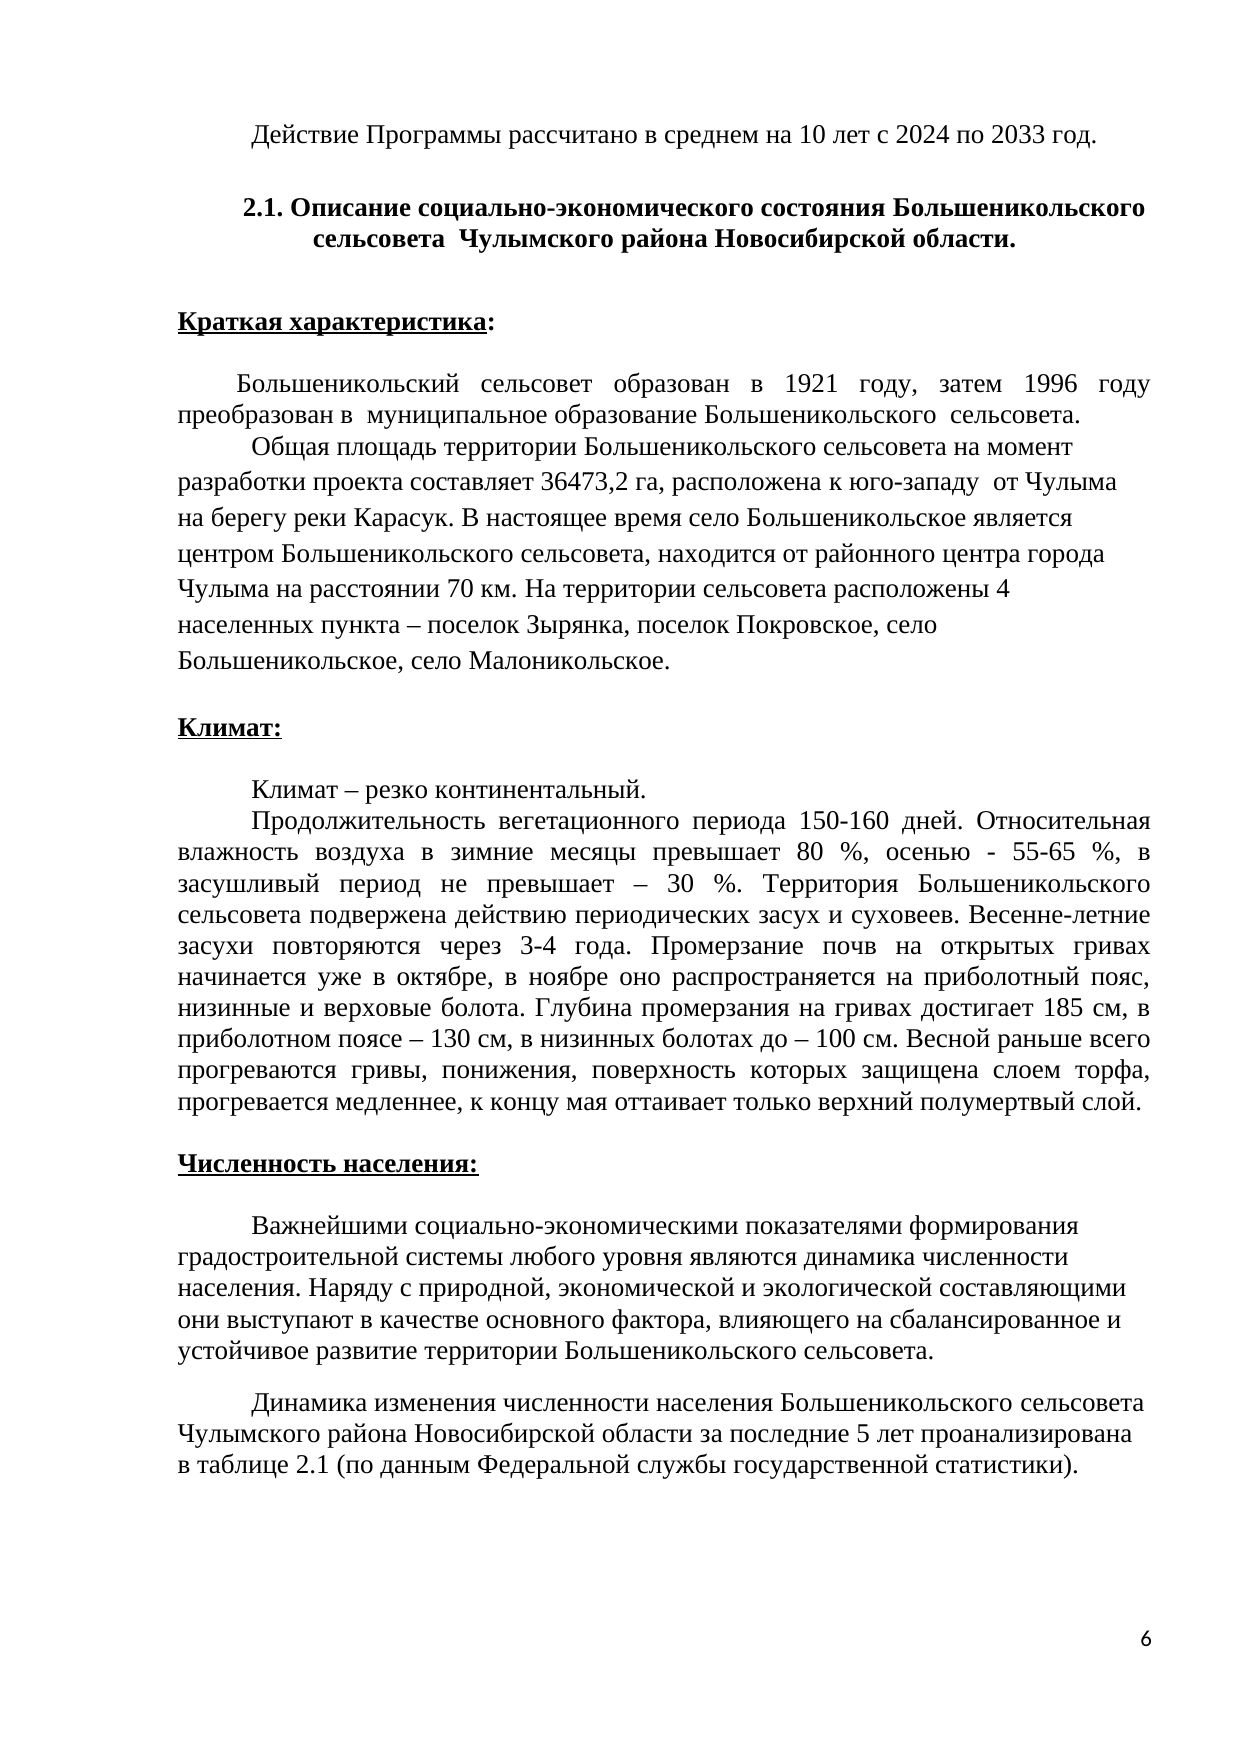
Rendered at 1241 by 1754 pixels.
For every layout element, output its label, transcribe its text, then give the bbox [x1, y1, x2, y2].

text Важнейшими социально-экономическими показателями формирования градостроительной системы любого уровня являются динамика численности населения. Наряду с природной, экономической и экологической составляющими они выступают в качестве основного фактора, влияющего на сбалансированное и устойчивое развитие территории Большеникольского сельсовета. [177, 1209, 1152, 1365]
text Действие Программы рассчитано в среднем на 10 лет с 2024 по 2033 год. [177, 118, 1152, 149]
text Численность населения: [177, 1147, 1152, 1178]
text Краткая характеристика: [177, 305, 1152, 336]
text Климат: [177, 711, 1152, 742]
text Климат – резко континентальный. [177, 773, 1152, 804]
text Общая площадь территории Большеникольского сельсовета на момент разработки проекта составляет 36473,2 га, расположена к юго-западу от Чулыма на берегу реки Карасук. В настоящее время село Большеникольское является центром Большеникольского сельсовета, находится от районного центра города Чулыма на расстоянии 70 км. На территории сельсовета расположены 4 населенных пункта – поселок Зырянка, поселок Покровское, село Большеникольское, село Малоникольское. [177, 430, 1152, 675]
text 2.1. Описание социально-экономического состояния Большеникольского сельсовета Чулымского района Новосибирской области. [177, 191, 1152, 253]
text Продолжительность вегетационного периода 150-160 дней. Относительная влажность воздуха в зимние месяцы превышает 80 %, осенью - 55-65 %, в засушливый период не превышает – 30 %. Территория Большеникольского сельсовета подвержена действию периодических засух и суховеев. Весенне-летние засухи повторяются через 3-4 года. Промерзание почв на открытых гривах начинается уже в октябре, в ноябре оно распространяется на приболотный пояс, низинные и верховые болота. Глубина промерзания на гривах достигает 185 см, в приболотном поясе – 130 см, в низинных болотах до – 100 см. Весной раньше всего прогреваются гривы, понижения, поверхность которых защищена слоем торфа, прогревается медленнее, к концу мая оттаивает только верхний полумертвый слой. [177, 804, 1152, 1116]
text Большеникольский сельсовет образован в 1921 году, затем 1996 году преобразован в муниципальное образование Большеникольского сельсовета. [177, 367, 1152, 430]
text Динамика изменения численности населения Большеникольского сельсовета Чулымского района Новосибирской области за последние 5 лет проанализирована в таблице 2.1 (по данным Федеральной службы государственной статистики). [177, 1386, 1152, 1479]
